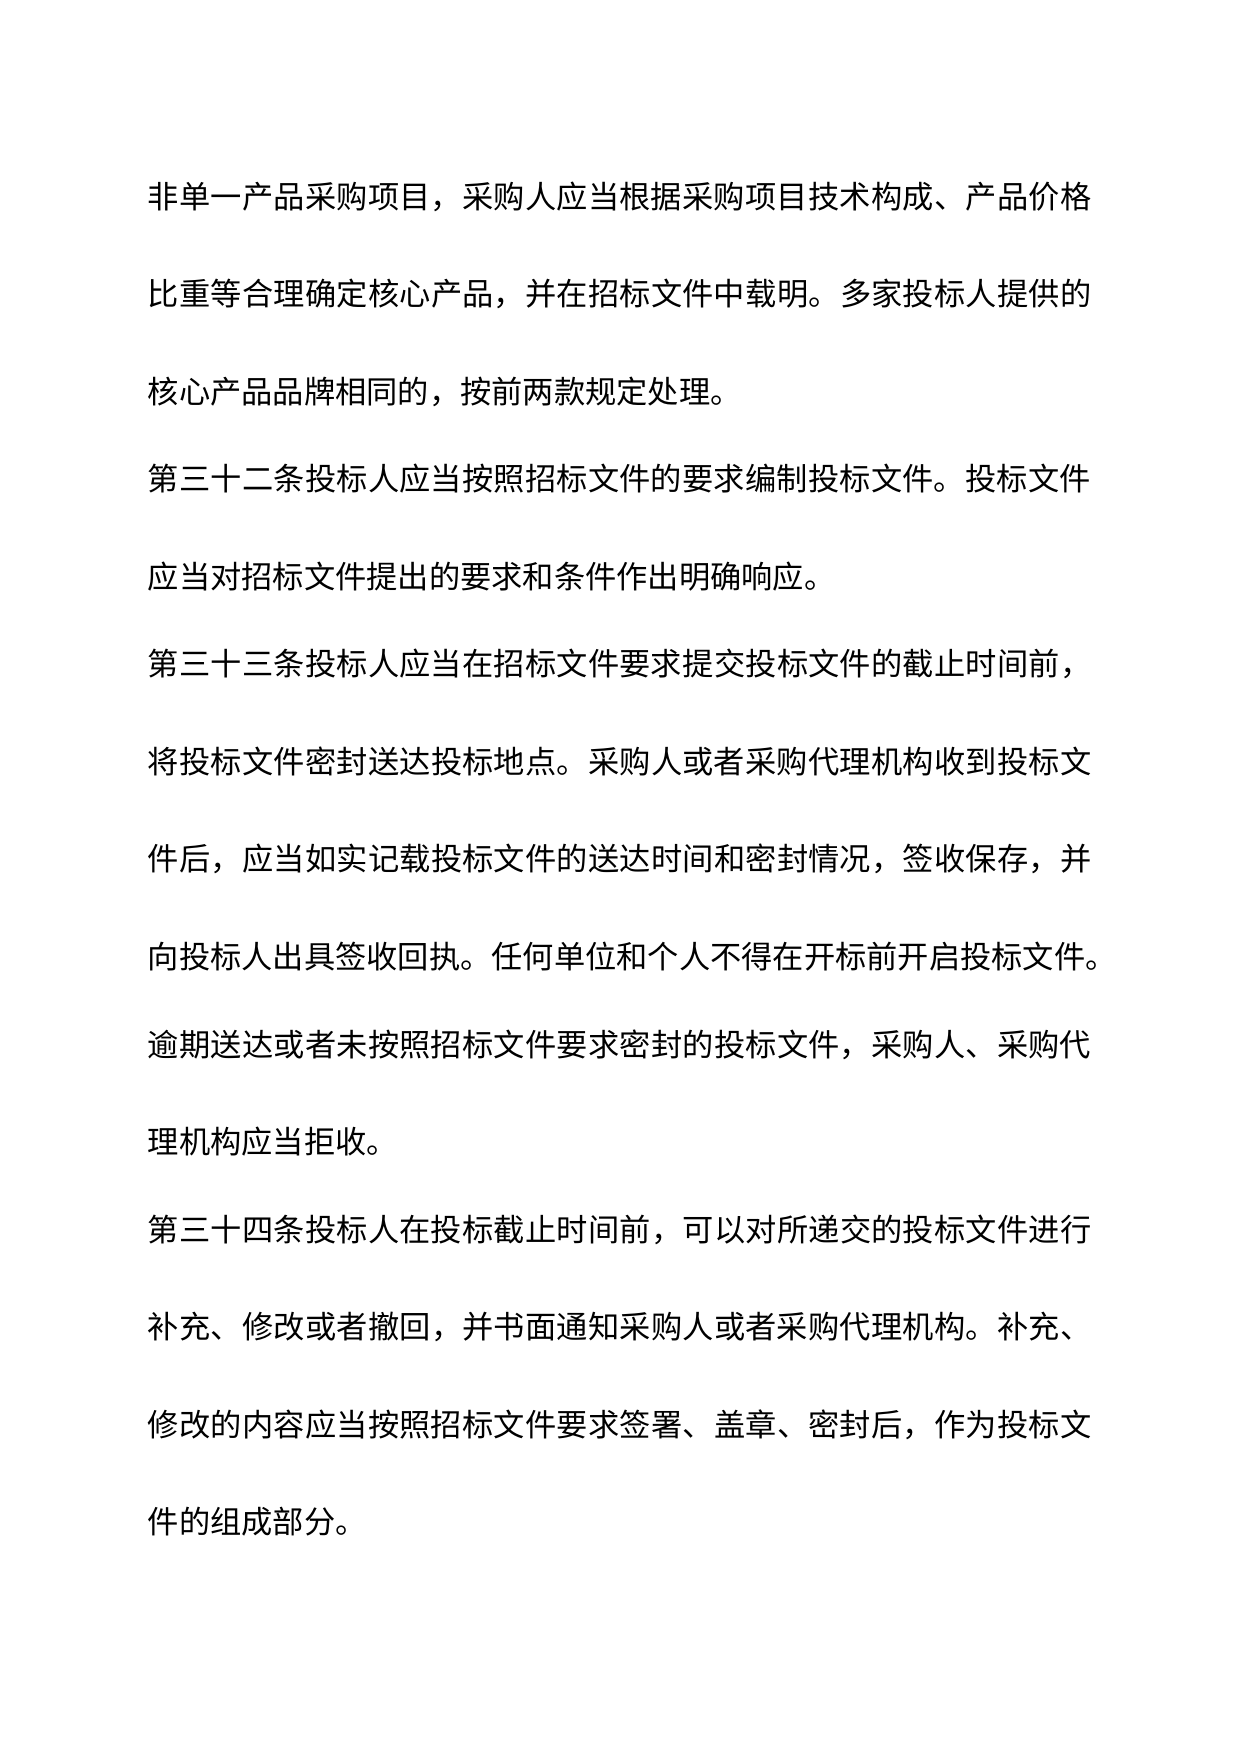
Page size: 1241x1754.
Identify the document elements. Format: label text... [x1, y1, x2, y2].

text 非单一产品采购项目，采购人应当根据采购项目技术构成、产品价格比重等合理确定核心产品，并在招标文件中载明。多家投标人提供的核心产品品牌相同的，按前两款规定处理。 [148, 162, 1093, 422]
text 第三十四条投标人在投标截止时间前，可以对所递交的投标文件进行补充、修改或者撤回，并书面通知采购人或者采购代理机构。补充、修改的内容应当按照招标文件要求签署、盖章、密封后，作为投标文件的组成部分。 [148, 1195, 1093, 1552]
text 第三十二条投标人应当按照招标文件的要求编制投标文件。投标文件应当对招标文件提出的要求和条件作出明确响应。 [148, 444, 1093, 607]
text 逾期送达或者未按照招标文件要求密封的投标文件，采购人、采购代理机构应当拒收。 [148, 1010, 1093, 1172]
text 第三十三条投标人应当在招标文件要求提交投标文件的截止时间前，将投标文件密封送达投标地点。采购人或者采购代理机构收到投标文件后，应当如实记载投标文件的送达时间和密封情况，签收保存，并向投标人出具签收回执。任何单位和个人不得在开标前开启投标文件。 [148, 630, 1093, 987]
